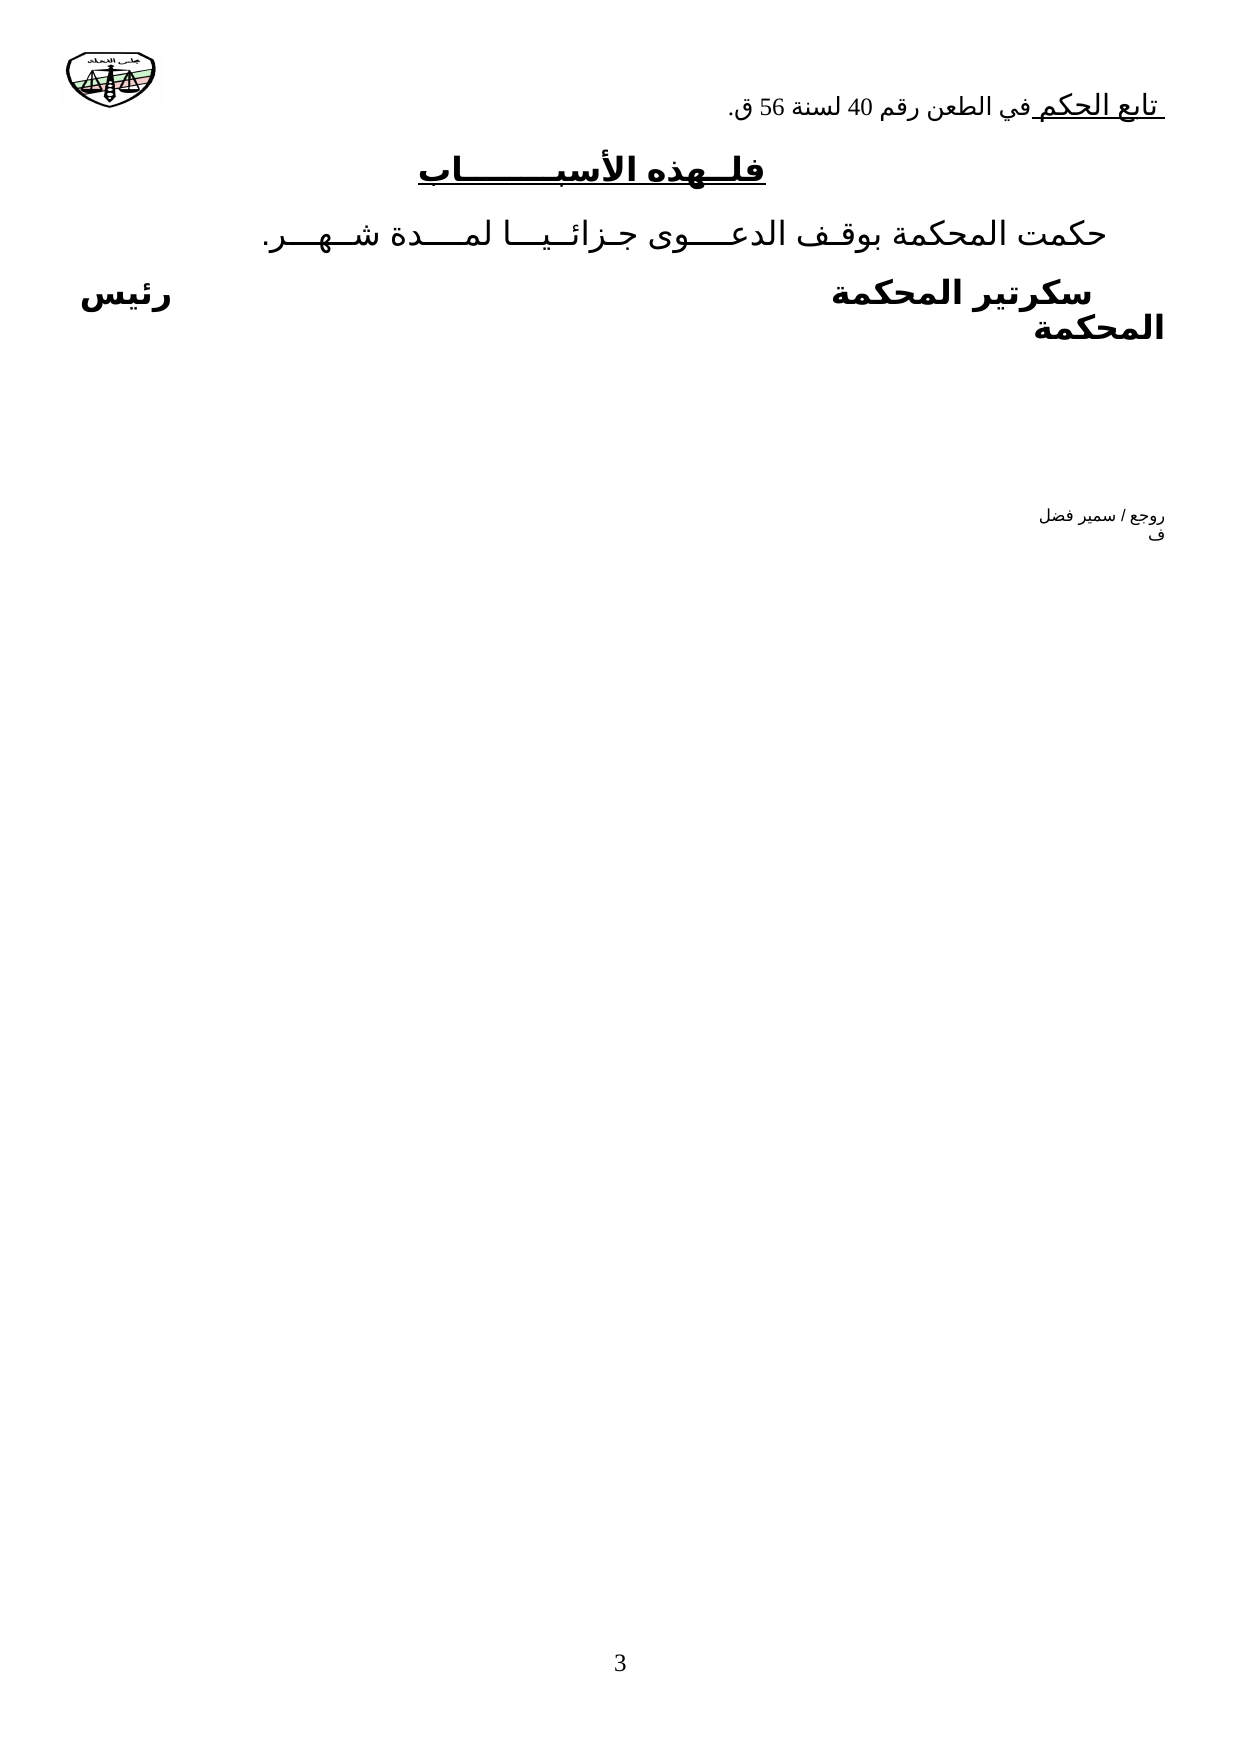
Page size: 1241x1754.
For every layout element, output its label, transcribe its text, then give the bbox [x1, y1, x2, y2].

picture [59, 51, 164, 109]
text روجع / سمير فضل [75, 505, 1165, 524]
text فلــهذه الأسبــــــــاب [75, 150, 1165, 188]
text ف [75, 524, 1165, 544]
text حكمت المحكمة بوقـف الدعــــوى جـزائــيـــا لمــــدة شــهـــر. [75, 213, 1165, 252]
text سكرتير المحكمة رئيس المحكمة [75, 277, 1165, 346]
